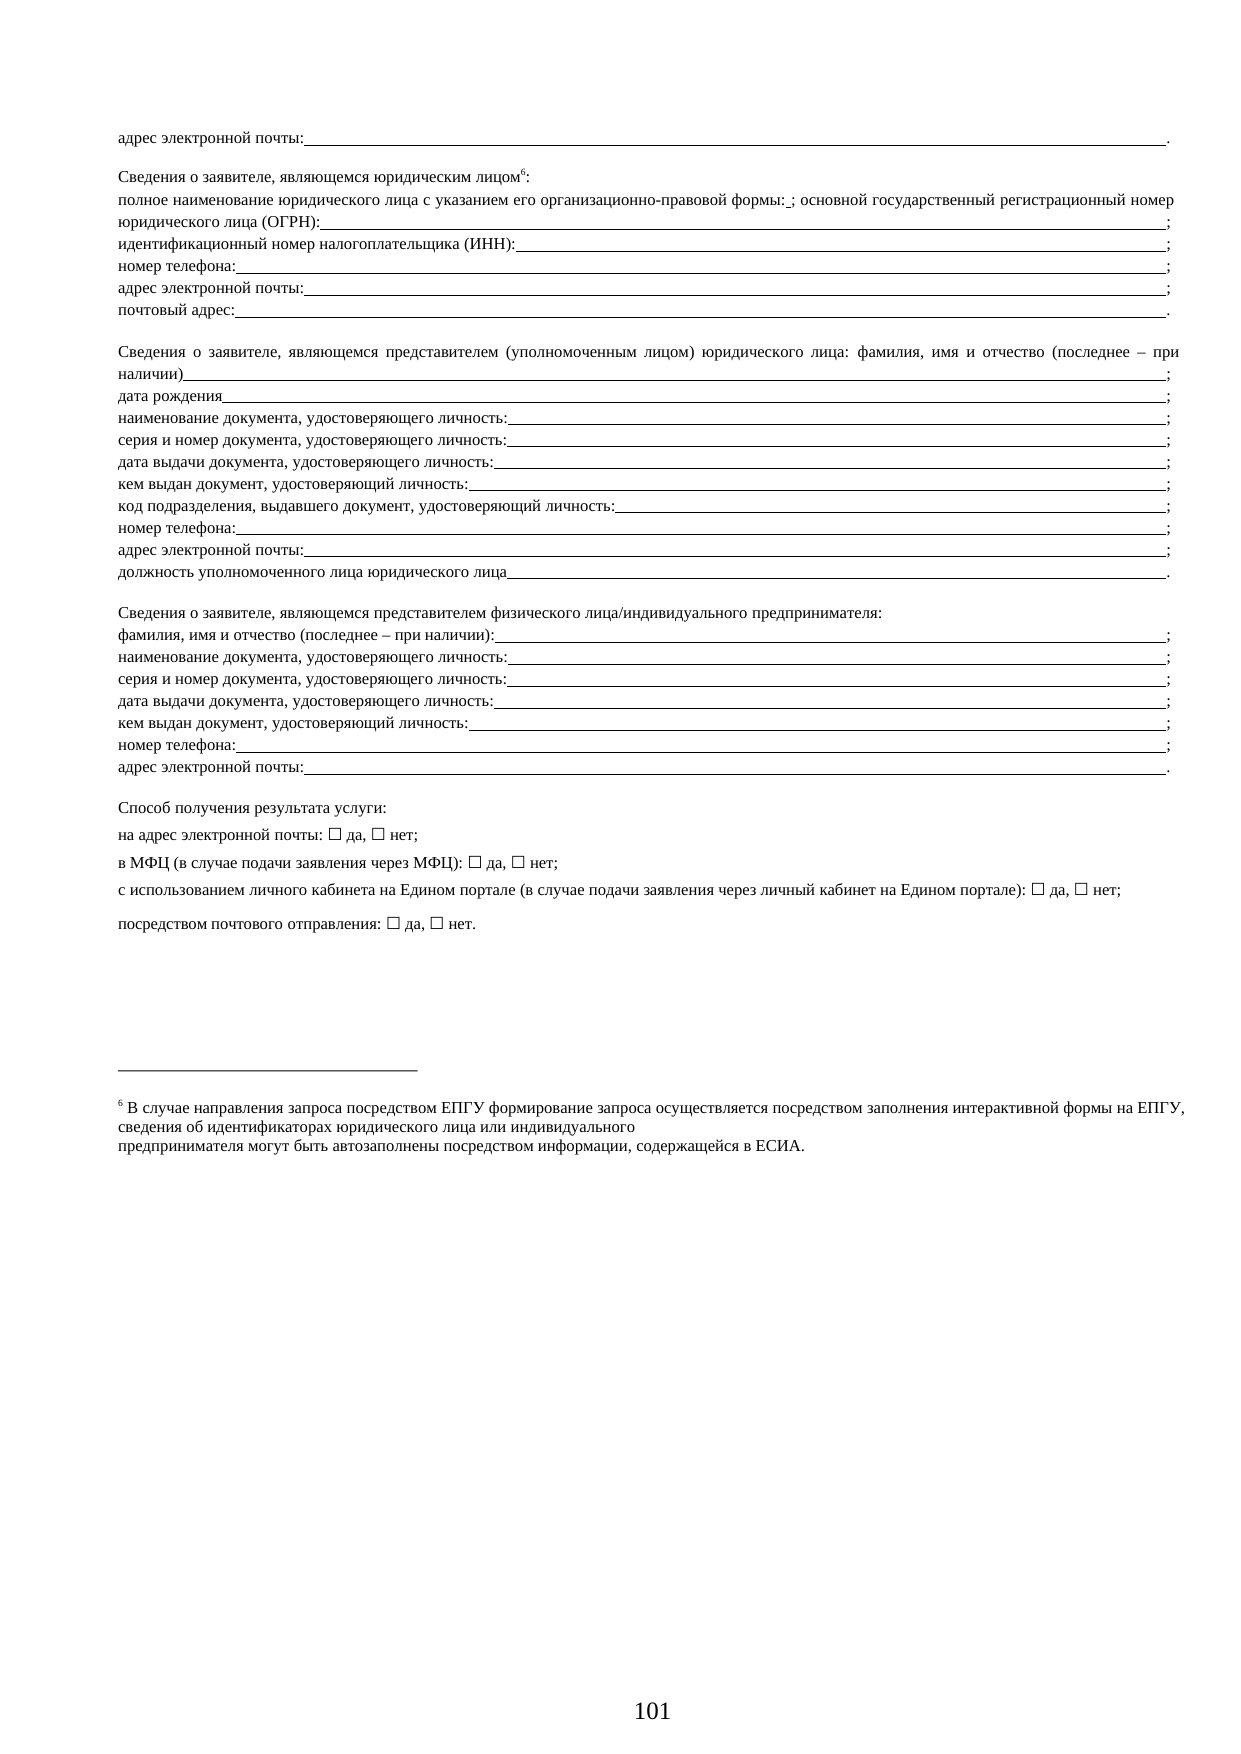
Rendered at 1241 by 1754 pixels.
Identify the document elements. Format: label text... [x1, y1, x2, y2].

text Сведения о заявителе, являющемся представителем (уполномоченным лицом) юридического лица: фамилия, имя и отчество (последнее – при наличии) ; дата рождения ; наименование документа, удостоверяющего личность: ; серия и номер документа, удостоверяющего личность: ; дата выдачи документа, удостоверяющего личность: ; кем выдан документ, удостоверяющий личность: ; код подразделения, выдавшего документ, удостоверяющий личность: ; номер телефона: ; адрес электронной почты: ; должность уполномоченного лица юридического лица . [118, 342, 1179, 581]
text Способ получения результата услуги: [118, 798, 1198, 817]
text адрес электронной почты: . [118, 128, 1198, 147]
text посредством почтового отправления: ☐ да, ☐ нет. [118, 904, 1198, 936]
text полное наименование юридического лица с указанием его организационно-правовой формы: ; основной государственный регистрационный номер юридического лица (ОГРН): ; идентификационный номер налогоплательщика (ИНН): ; номер телефона: ; адрес электронной почты: ; почтовый адрес: . [118, 190, 1174, 319]
text в МФЦ (в случае подачи заявления через МФЦ): ☐ да, ☐ нет; [118, 850, 1198, 873]
text на адрес электронной почты: ☐ да, ☐ нет; [118, 822, 1198, 845]
text фамилия, имя и отчество (последнее – при наличии): ; наименование документа, удостоверяющего личность: ; серия и номер документа, удостоверяющего личность: ; дата выдачи документа, удостоверяющего личность: ; кем выдан документ, удостоверяющий личность: ; номер телефона: ; адрес электронной почты: . [118, 625, 1174, 776]
text 6 В случае направления запроса посредством ЕПГУ формирование запроса осуществляется посредством заполнения интерактивной формы на ЕПГУ, сведения об идентификаторах юридического лица или индивидуального [118, 1097, 1198, 1136]
text с использованием личного кабинета на Едином портале (в случае подачи заявления через личный кабинет на Едином портале): ☐ да, ☐ нет; [118, 877, 1198, 900]
text Сведения о заявителе, являющемся юридическим лицом6: [118, 167, 1198, 186]
text предпринимателя могут быть автозаполнены посредством информации, содержащейся в ЕСИА. [118, 1136, 1198, 1155]
text Сведения о заявителе, являющемся представителем физического лица/индивидуального предпринимателя: [118, 603, 1062, 622]
